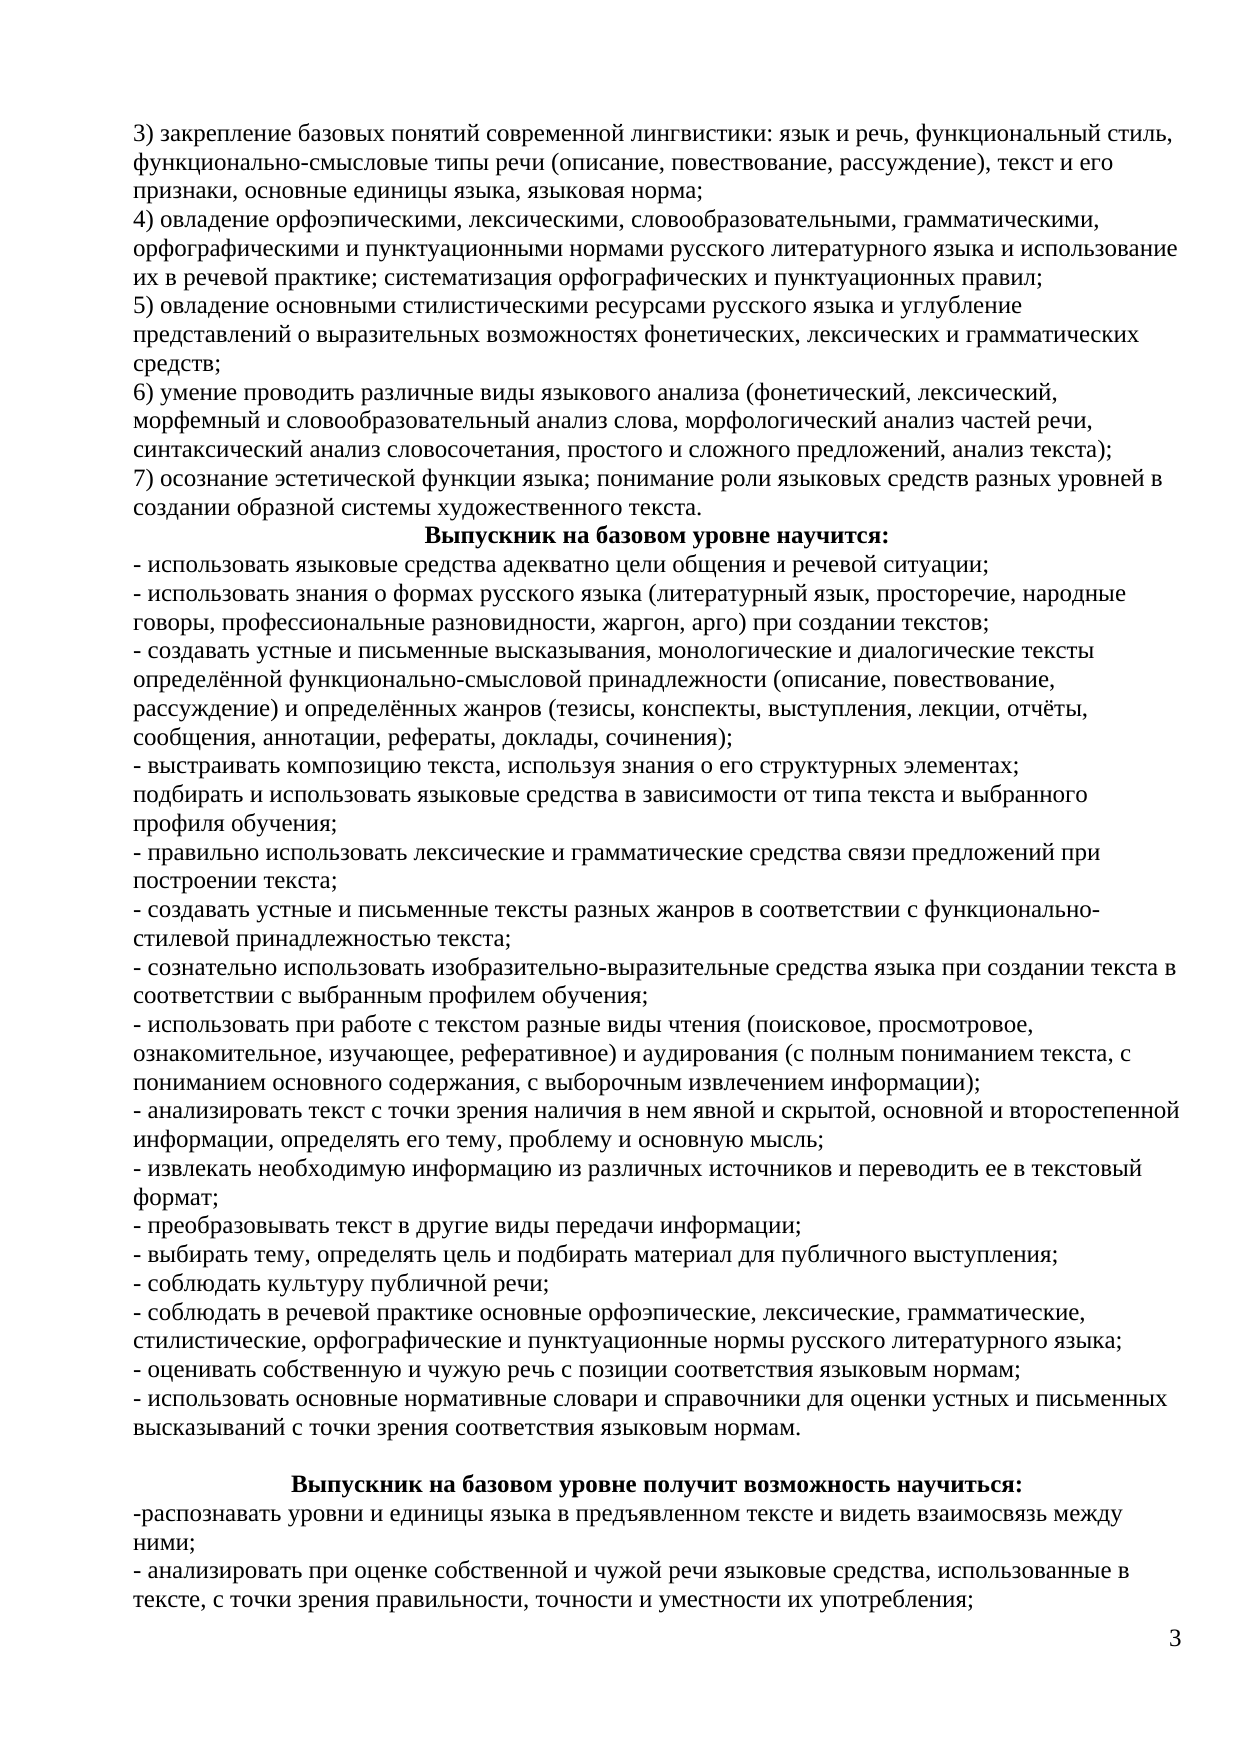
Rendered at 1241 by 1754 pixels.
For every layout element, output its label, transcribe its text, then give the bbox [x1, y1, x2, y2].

text - создавать устные и письменные тексты разных жанров в соответствии с функционально-стилевой принадлежностью текста; [133, 894, 1181, 952]
text 5) овладение основными стилистическими ресурсами русского языка и углубление представлений о выразительных возможностях фонетических, лексических и грамматических средств; [133, 291, 1181, 377]
text - выстраивать композицию текста, используя знания о его структурных элементах; [133, 751, 1181, 779]
text Выпускник на базовом уровне получит возможность научиться: [133, 1469, 1181, 1498]
text - анализировать при оценке собственной и чужой речи языковые средства, использованные в тексте, с точки зрения правильности, точности и уместности их употребления; [133, 1556, 1181, 1613]
text Выпускник на базовом уровне научится: [133, 521, 1181, 549]
text - использовать языковые средства адекватно цели общения и речевой ситуации; [133, 549, 1181, 578]
text - создавать устные и письменные высказывания, монологические и диалогические тексты определённой функционально-смысловой принадлежности (описание, повествование, рассуждение) и определённых жанров (тезисы, конспекты, выступления, лекции, отчёты, сообщения, аннотации, рефераты, доклады, сочинения); [133, 636, 1181, 751]
text - соблюдать в речевой практике основные орфоэпические, лексические, грамматические, стилистические, орфографические и пунктуационные нормы русского литературного языка; [133, 1297, 1181, 1354]
text 3) закрепление базовых понятий современной лингвистики: язык и речь, функциональный стиль, функционально-смысловые типы речи (описание, повествование, рассуждение), текст и его признаки, основные единицы языка, языковая норма; [133, 118, 1181, 204]
text 6) умение проводить различные виды языкового анализа (фонетический, лексический, морфемный и словообразовательный анализ слова, морфологический анализ частей речи, синтаксический анализ словосочетания, простого и сложного предложений, анализ текста); [133, 377, 1181, 463]
text - анализировать текст с точки зрения наличия в нем явной и скрытой, основной и второстепенной информации, определять его тему, проблему и основную мысль; [133, 1096, 1181, 1153]
text - использовать основные нормативные словари и справочники для оценки устных и письменных высказываний с точки зрения соответствия языковым нормам. [133, 1383, 1181, 1441]
text - правильно использовать лексические и грамматические средства связи предложений при построении текста; [133, 837, 1181, 894]
text подбирать и использовать языковые средства в зависимости от типа текста и выбранного профиля обучения; [133, 779, 1181, 837]
text - преобразовывать текст в другие виды передачи информации; [133, 1211, 1181, 1239]
text - соблюдать культуру публичной речи; [133, 1268, 1181, 1297]
text - извлекать необходимую информацию из различных источников и переводить ее в текстовый формат; [133, 1153, 1181, 1211]
text - использовать знания о формах русского языка (литературный язык, просторечие, народные говоры, профессиональные разновидности, жаргон, арго) при создании текстов; [133, 578, 1181, 636]
text - использовать при работе с текстом разные виды чтения (поисковое, просмотровое, ознакомительное, изучающее, реферативное) и аудирования (с полным пониманием текста, с пониманием основного содержания, с выборочным извлечением информации); [133, 1009, 1181, 1096]
text - сознательно использовать изобразительно-выразительные средства языка при создании текста в соответствии с выбранным профилем обучения; [133, 952, 1181, 1009]
text -распознавать уровни и единицы языка в предъявленном тексте и видеть взаимосвязь между ними; [133, 1498, 1181, 1556]
text - оценивать собственную и чужую речь с позиции соответствия языковым нормам; [133, 1354, 1181, 1383]
text 7) осознание эстетической функции языка; понимание роли языковых средств разных уровней в создании образной системы художественного текста. [133, 463, 1181, 521]
text - выбирать тему, определять цель и подбирать материал для публичного выступления; [133, 1239, 1181, 1268]
text 4) овладение орфоэпическими, лексическими, словообразовательными, грамматическими, орфографическими и пунктуационными нормами русского литературного языка и использование их в речевой практике; систематизация орфографических и пунктуационных правил; [133, 204, 1181, 291]
